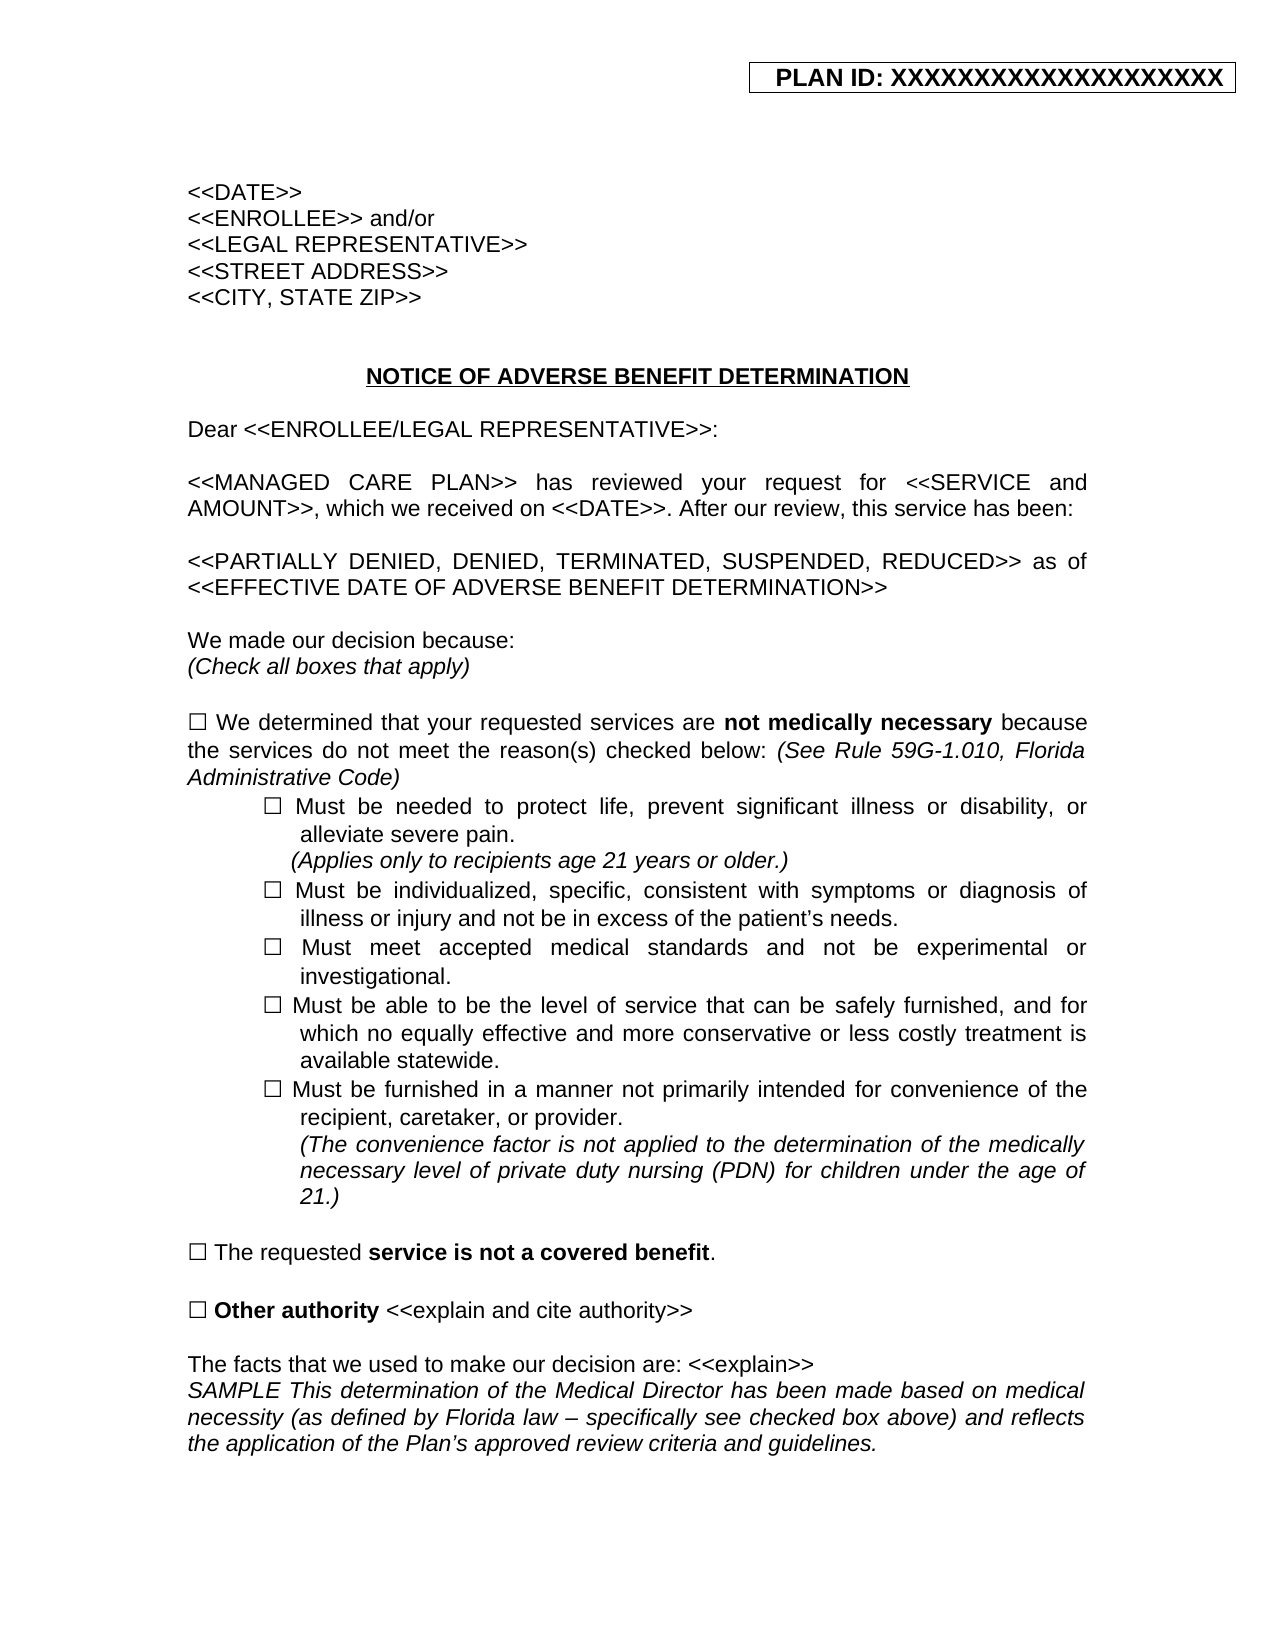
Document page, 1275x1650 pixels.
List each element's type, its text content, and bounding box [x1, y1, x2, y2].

text The facts that we used to make our decision are: <<explain>> [187, 1351, 1087, 1377]
text We made our decision because: [187, 627, 1087, 653]
text <<ENROLLEE>> and/or [187, 205, 1087, 231]
text (Check all boxes that apply) [187, 653, 1087, 679]
text <<CITY, STATE ZIP>> [187, 284, 1087, 311]
text <<MANAGED CARE PLAN>> has reviewed your request for <<SERVICE and AMOUNT>>, which we received on <<DATE>>. After our review, this service has been: [187, 469, 1087, 521]
text Must meet accepted medical standards and not be experimental or investigational. [262, 931, 1087, 989]
text Must be needed to protect life, prevent significant illness or disability, or alleviate severe pain. [262, 790, 1087, 847]
text Must be able to be the level of service that can be safely furnished, and for which no equally effective and more conservative or less costly treatment is available statewide. [262, 989, 1087, 1073]
text SAMPLE This determination of the Medical Director has been made based on medical necessity (as defined by Florida law – specifically see checked box above) and reflects the application of the Plan’s approved review criteria and guidelines. [187, 1377, 1087, 1457]
text We determined that your requested services are not medically necessary because the services do not meet the reason(s) checked below: (See Rule 59G-1.010, Florida Administrative Code) [187, 706, 1087, 790]
text Dear <<ENROLLEE/LEGAL REPRESENTATIVE>>: [187, 416, 1087, 442]
table_header PLAN ID: XXXXXXXXXXXXXXXXXXXX [750, 63, 1235, 92]
text NOTICE OF ADVERSE BENEFIT DETERMINATION [187, 363, 1087, 389]
text Must be furnished in a manner not primarily intended for convenience of the recipient, caretaker, or provider. [262, 1073, 1087, 1131]
text <<STREET ADDRESS>> [187, 258, 1087, 284]
text (The convenience factor is not applied to the determination of the medically necessary level of private duty nursing (PDN) for children under the age of 21.) [262, 1131, 1087, 1209]
text (Applies only to recipients age 21 years or older.) [262, 847, 1087, 874]
text Must be individualized, specific, consistent with symptoms or diagnosis of illness or injury and not be in excess of the patient’s needs. [262, 874, 1087, 931]
text <<DATE>> [187, 179, 1087, 205]
text Other authority <<explain and cite authority>> [187, 1293, 1087, 1325]
text The requested service is not a covered benefit. [187, 1236, 1087, 1267]
text <<LEGAL REPRESENTATIVE>> [187, 231, 1087, 258]
text <<PARTIALLY DENIED, DENIED, TERMINATED, SUSPENDED, REDUCED>> as of <<EFFECTIVE DATE OF ADVERSE BENEFIT DETERMINATION>> [187, 548, 1087, 600]
